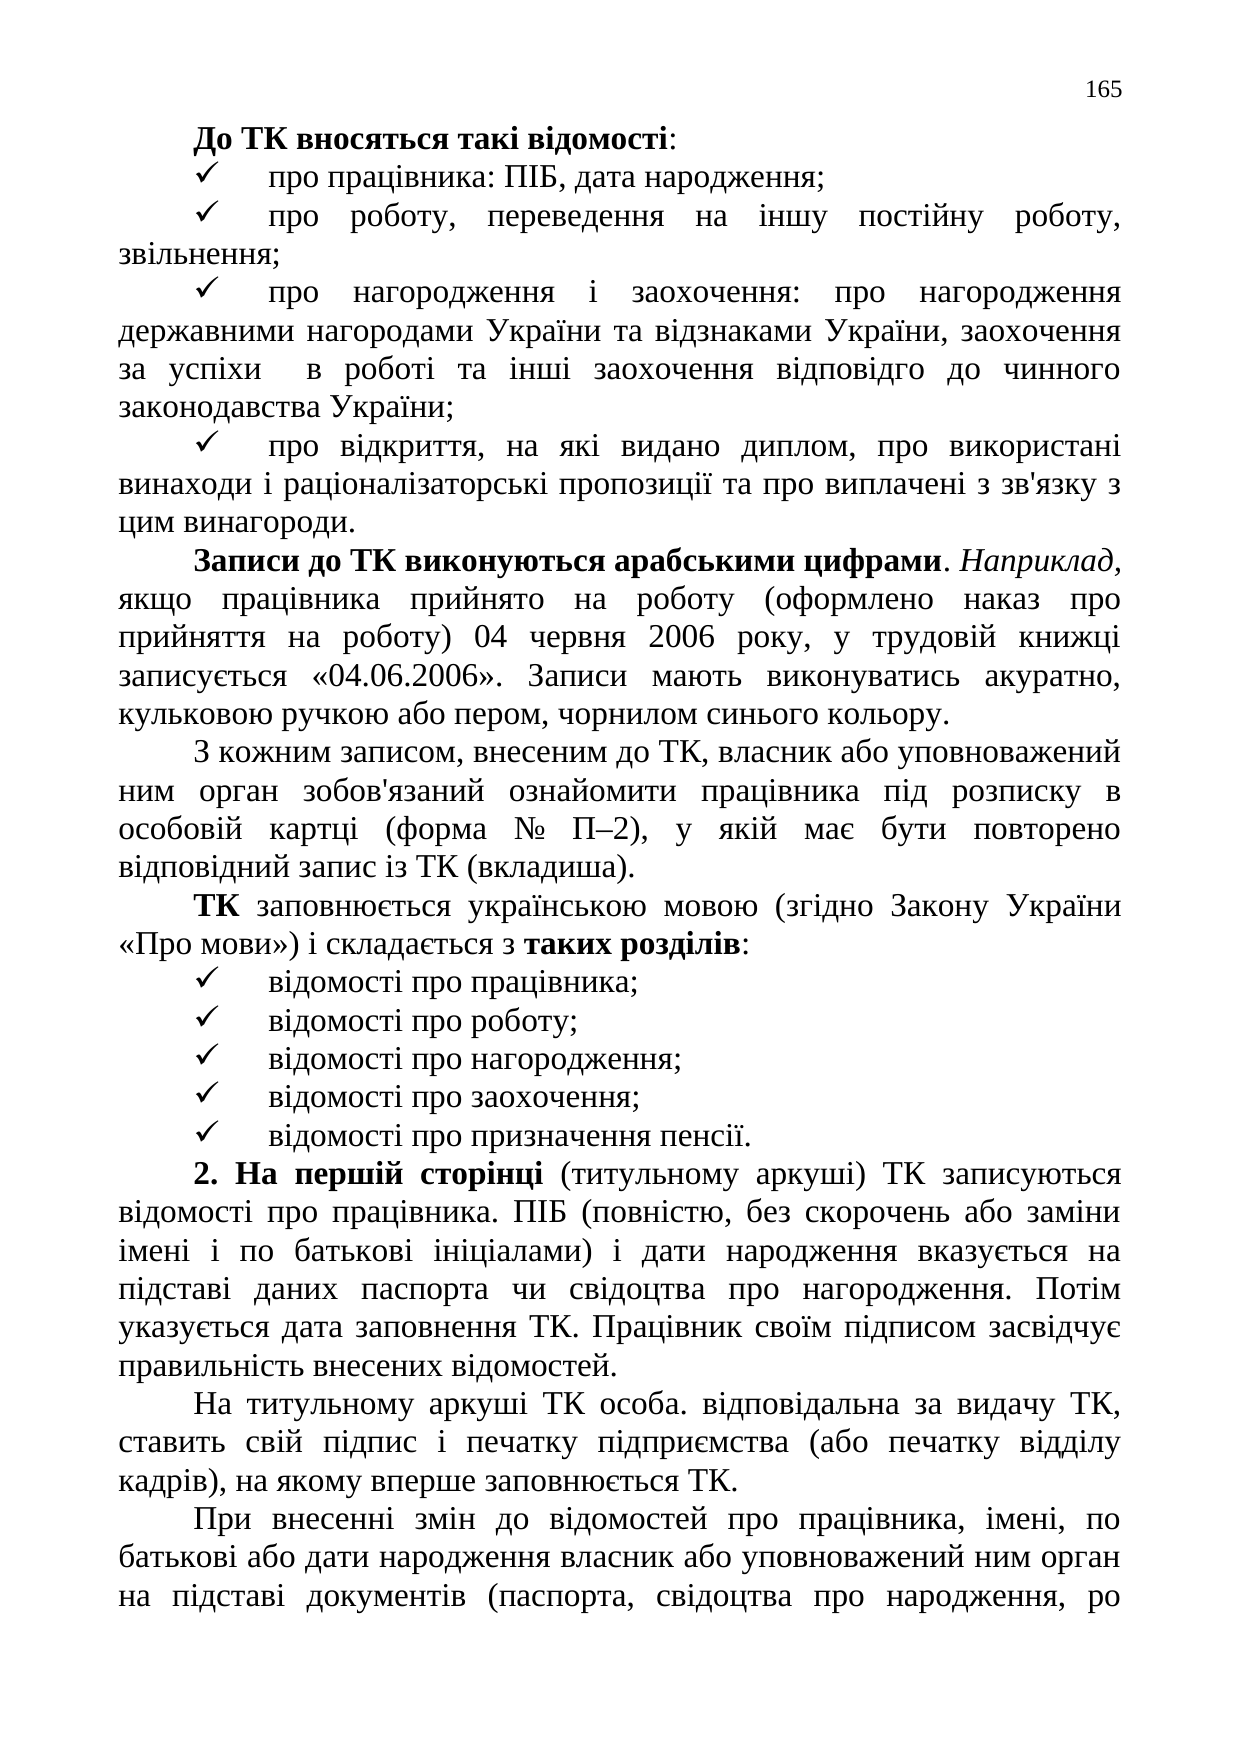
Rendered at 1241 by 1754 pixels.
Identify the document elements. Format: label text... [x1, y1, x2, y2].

list відомості про роботу; [118, 1000, 1122, 1038]
text Записи до ТК виконуються арабськими цифрами. Наприклад, якщо працівника прийнято на роботу (оформлено наказ про прийняття на роботу) 04 червня 2006 року, у трудовій книжці записується «04.06.2006». Записи мають виконуватись акуратно, кульковою ручкою або пером, чорнилом синього кольору. [118, 540, 1122, 731]
list про відкриття, на які видано диплом, про використані винаходи і раціоналізаторські пропозиції та про виплачені з зв'язку з цим винагороди. [118, 425, 1122, 540]
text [118, 1498, 1122, 1613]
text До ТК вносяться такі відомості: [118, 118, 1122, 156]
text ТК заповнюється українською мовою (згідно Закону України «Про мови») і складається з таких розділів: [118, 885, 1122, 961]
list відомості про працівника; [118, 961, 1122, 1000]
list відомості про призначення пенсії. [118, 1115, 1122, 1153]
list відомості про нагородження; [118, 1038, 1122, 1076]
text З кожним записом, внесеним до ТК, власник або уповноважений ним орган зобов'язаний ознайомити працівника під розписку в особовій картці (форма № П–2), у якій має бути повторено відповідний запис із ТК (вкладиша). [118, 731, 1122, 885]
text 2. На першій сторінці (титульному аркуші) ТК записуються відомості про працівника. ПІБ (повністю, без скорочень або заміни імені і по батькові ініціалами) і дати народження вказується на підставі даних паспорта чи свідоцтва про нагородження. Потім указується дата заповнення ТК. Працівник своїм підписом засвідчує правильність внесених відомостей. [118, 1153, 1122, 1383]
list про нагородження і заохочення: про нагородження державними нагородами України та відзнаками України, заохочення за успіхи в роботі та інші заохочення відповідго до чинного законодавства України; [118, 271, 1122, 425]
list про працівника: ПІБ, дата народження; [118, 156, 1122, 195]
text На титульному аркуші ТК особа. відповідальна за видачу ТК, ставить свій підпис і печатку підприємства (або печатку відділу кадрів), на якому вперше заповнюється ТК. [118, 1383, 1122, 1498]
list відомості про заохочення; [118, 1076, 1122, 1115]
list про роботу, переведення на іншу постійну роботу, звільнення; [118, 195, 1122, 271]
